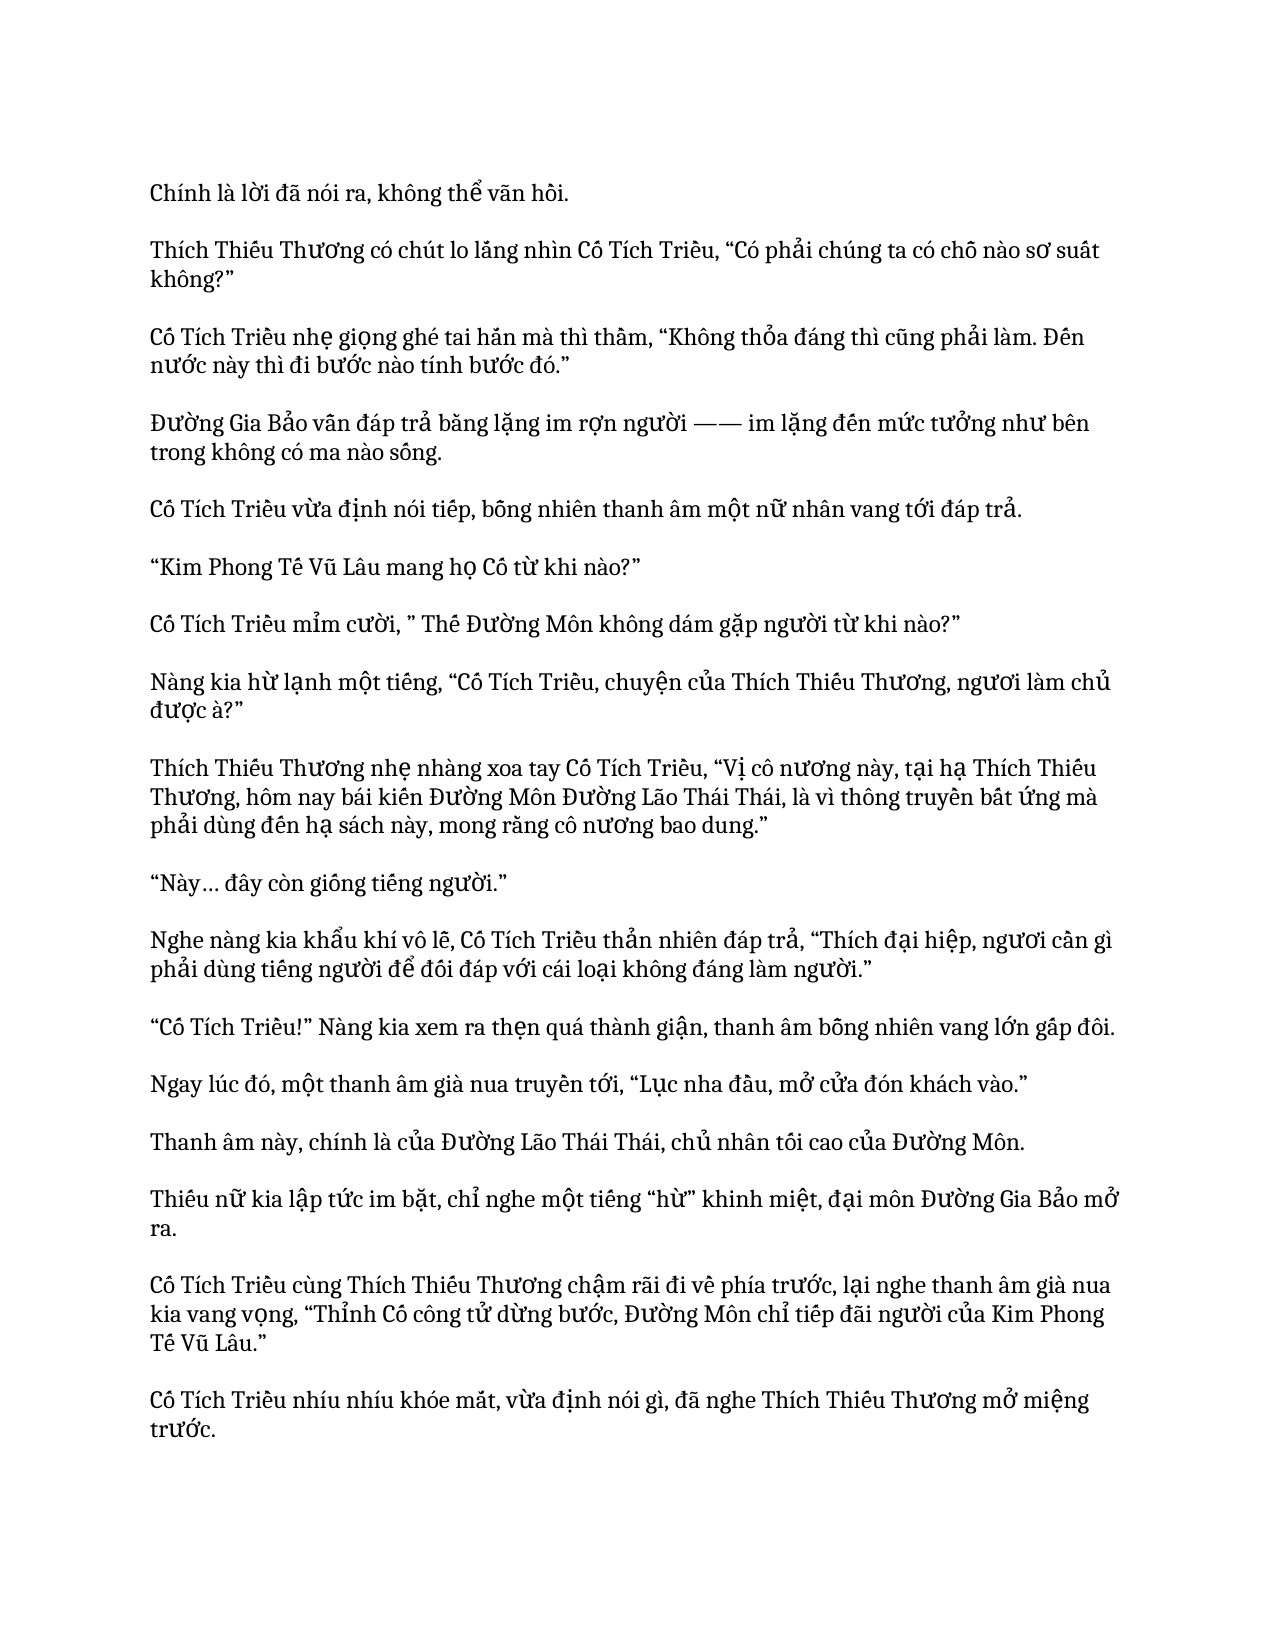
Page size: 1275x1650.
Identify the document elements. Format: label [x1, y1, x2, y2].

text [150, 150, 1125, 1472]
